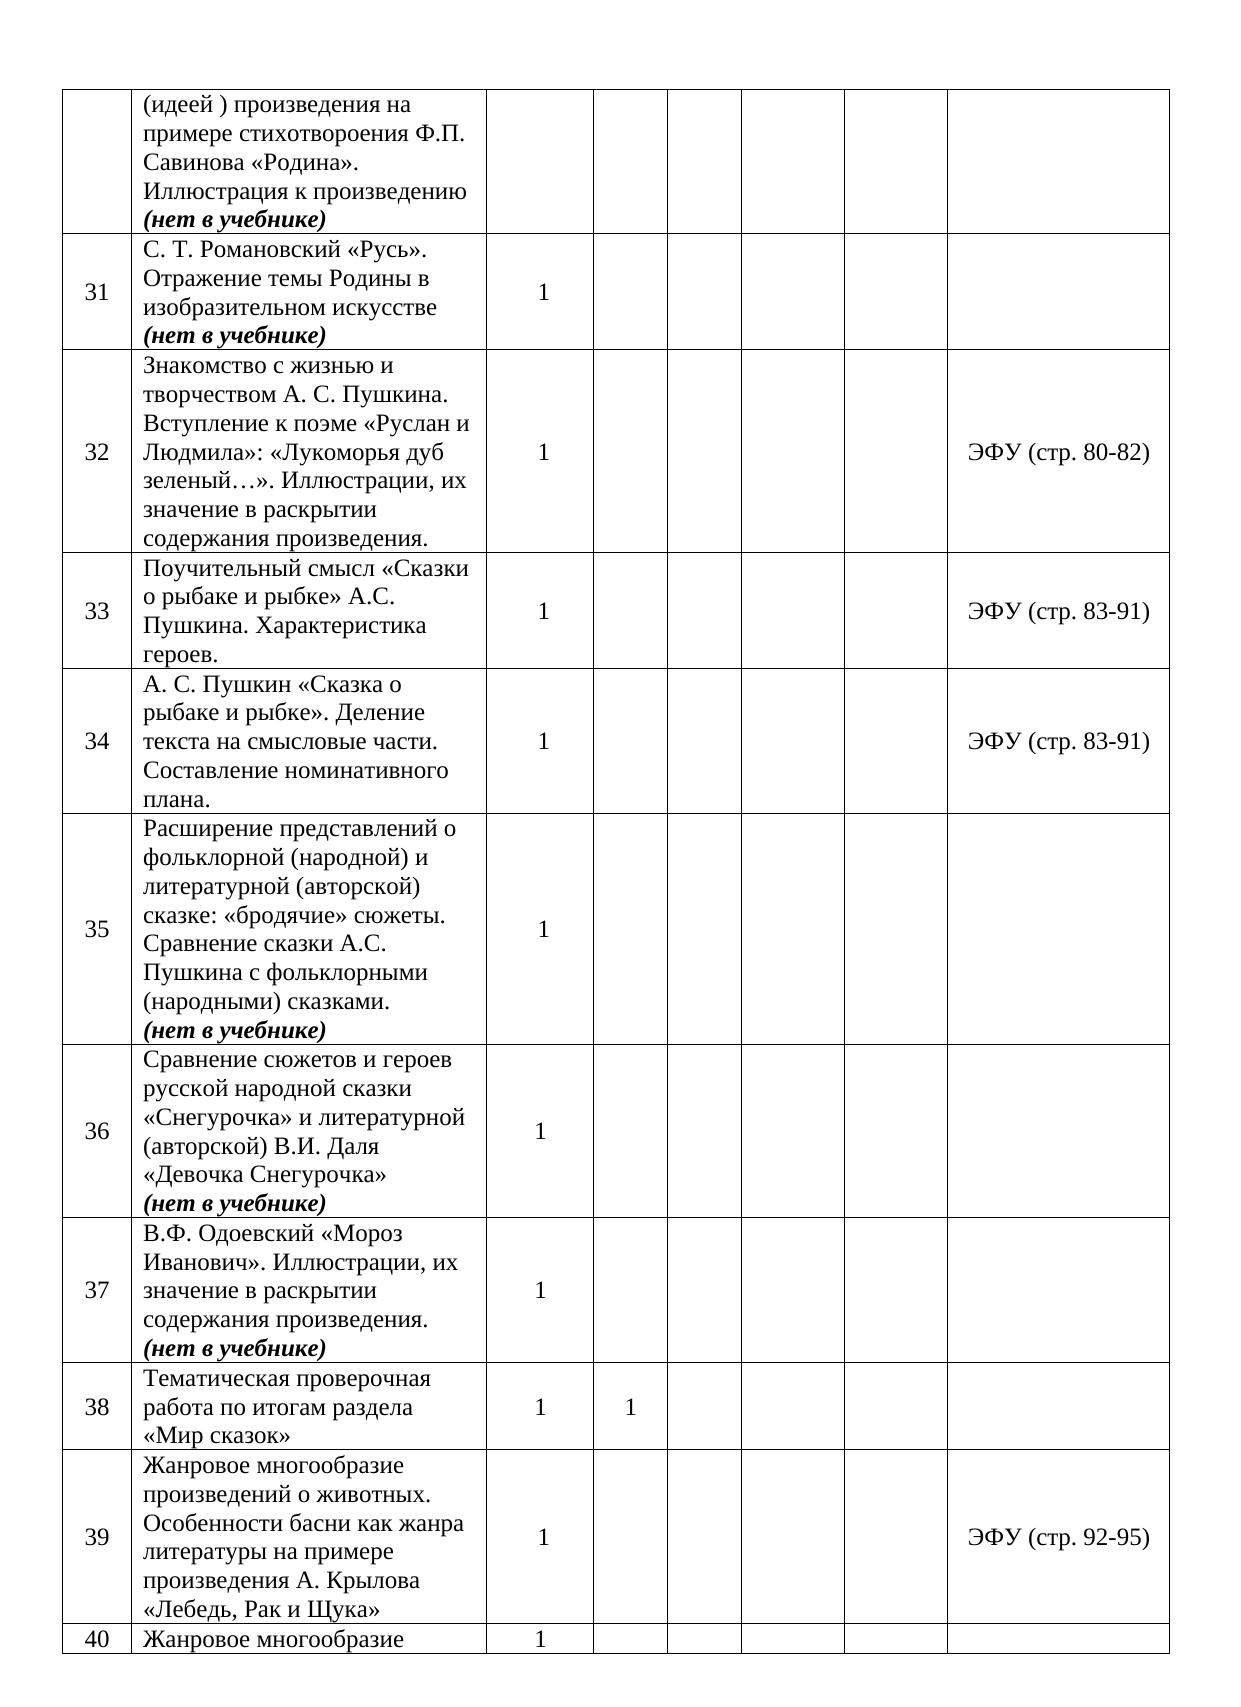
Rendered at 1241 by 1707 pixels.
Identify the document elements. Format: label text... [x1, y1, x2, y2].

table_cell [948, 234, 1169, 349]
table_cell [845, 669, 947, 812]
table_cell [948, 1045, 1169, 1217]
table_cell [742, 814, 844, 1043]
table_cell Знакомство с жизнью и творчеством А. С. Пушкина. Вступление к поэме «Руслан и Людмила»: «Лукоморья дуб зеленый…». Иллюстрации, их значение в раскрытии содержания произведения. [132, 350, 486, 552]
table_cell 1 [487, 234, 593, 349]
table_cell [132, 90, 486, 233]
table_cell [132, 1624, 486, 1652]
table_cell [668, 1218, 741, 1362]
table_cell 39 [63, 1450, 131, 1623]
table_cell [845, 90, 947, 233]
table_cell [594, 1218, 667, 1362]
table_cell 32 [63, 350, 131, 552]
table_cell Расширение представлений о фольклорной (народной) и литературной (авторской) сказке: «бродячие» сюжеты. Сравнение сказки А.С. Пушкина с фольклорными (народными) сказками. (нет в учебнике) [132, 814, 486, 1043]
table_cell [845, 350, 947, 552]
table_cell [742, 1450, 844, 1623]
table_cell [668, 1363, 741, 1449]
table_cell [845, 1045, 947, 1217]
table_cell [742, 1045, 844, 1217]
table_cell [594, 553, 667, 668]
table_cell 1 [487, 1624, 593, 1652]
table_cell [845, 553, 947, 668]
table_cell 30 [63, 90, 131, 233]
table_cell 1 [487, 1045, 593, 1217]
table_cell [845, 1624, 947, 1652]
table_cell 37 [63, 1218, 131, 1362]
table_cell [668, 1045, 741, 1217]
table_cell [742, 350, 844, 552]
table_cell В.Ф. Одоевский «Мороз Иванович». Иллюстрации, их значение в раскрытии содержания произведения. (нет в учебнике) [132, 1218, 486, 1362]
table_cell [742, 669, 844, 812]
table_cell С. Т. Романовский «Русь». Отражение темы Родины в изобразительном искусстве (нет в учебнике) [132, 234, 486, 349]
table_cell 1 [487, 1363, 593, 1449]
table_cell [742, 1624, 844, 1652]
table_cell [742, 1218, 844, 1362]
table_cell [845, 1363, 947, 1449]
table_cell 33 [63, 553, 131, 668]
table_cell [594, 1045, 667, 1217]
table_cell [594, 350, 667, 552]
table_cell [668, 234, 741, 349]
table_cell 34 [63, 669, 131, 812]
table_cell [594, 234, 667, 349]
table_cell [668, 814, 741, 1043]
table_cell [948, 1363, 1169, 1449]
table_cell Тематическая проверочная работа по итогам раздела «Мир сказок» [132, 1363, 486, 1449]
table_cell 1 [487, 814, 593, 1043]
table_cell [594, 669, 667, 812]
table_cell [742, 90, 844, 233]
table_cell ЭФУ (стр. 80-82) [948, 350, 1169, 552]
table_cell 40 [63, 1624, 131, 1652]
table_cell [668, 1450, 741, 1623]
table_cell 1 [487, 350, 593, 552]
table_cell 1 [487, 1450, 593, 1623]
table_cell [845, 234, 947, 349]
table_cell [845, 1218, 947, 1362]
table_cell [668, 1624, 741, 1652]
table_cell [668, 350, 741, 552]
table_cell [594, 814, 667, 1043]
table_cell [742, 234, 844, 349]
table_cell Поучительный смысл «Сказки о рыбаке и рыбке» А.С. Пушкина. Характеристика героев. [132, 553, 486, 668]
table_cell А. С. Пушкин «Сказка о рыбаке и рыбке». Деление текста на смысловые части. Составление номинативного плана. [132, 669, 486, 812]
table_cell [668, 90, 741, 233]
table_cell [594, 1624, 667, 1652]
table_cell [948, 90, 1169, 233]
table_cell ЭФУ (стр. 83-91) [948, 553, 1169, 668]
table_cell 36 [63, 1045, 131, 1217]
table_cell [668, 553, 741, 668]
table_cell Жанровое многообразие произведений о животных. Особенности басни как жанра литературы на примере произведения А. Крылова «Лебедь, Рак и Щука» [132, 1450, 486, 1623]
table_cell [594, 1450, 667, 1623]
table_cell [948, 1624, 1169, 1652]
table_cell 1 [487, 90, 593, 233]
table_cell [948, 1218, 1169, 1362]
table_cell 31 [63, 234, 131, 349]
table_cell ЭФУ (стр. 92-95) [948, 1450, 1169, 1623]
table_cell Сравнение сюжетов и героев русской народной сказки «Снегурочка» и литературной (авторской) В.И. Даля «Девочка Снегурочка» (нет в учебнике) [132, 1045, 486, 1217]
table_cell 1 [487, 553, 593, 668]
table_cell 1 [594, 1363, 667, 1449]
table_cell 38 [63, 1363, 131, 1449]
table_cell [742, 1363, 844, 1449]
table_cell 1 [487, 1218, 593, 1362]
table_cell ЭФУ (стр. 83-91) [948, 669, 1169, 812]
table_cell [845, 1450, 947, 1623]
table_cell 1 [487, 669, 593, 812]
table_cell [594, 90, 667, 233]
table_cell [948, 814, 1169, 1043]
table_cell [845, 814, 947, 1043]
table_cell 35 [63, 814, 131, 1043]
table_cell [742, 553, 844, 668]
table_cell [668, 669, 741, 812]
